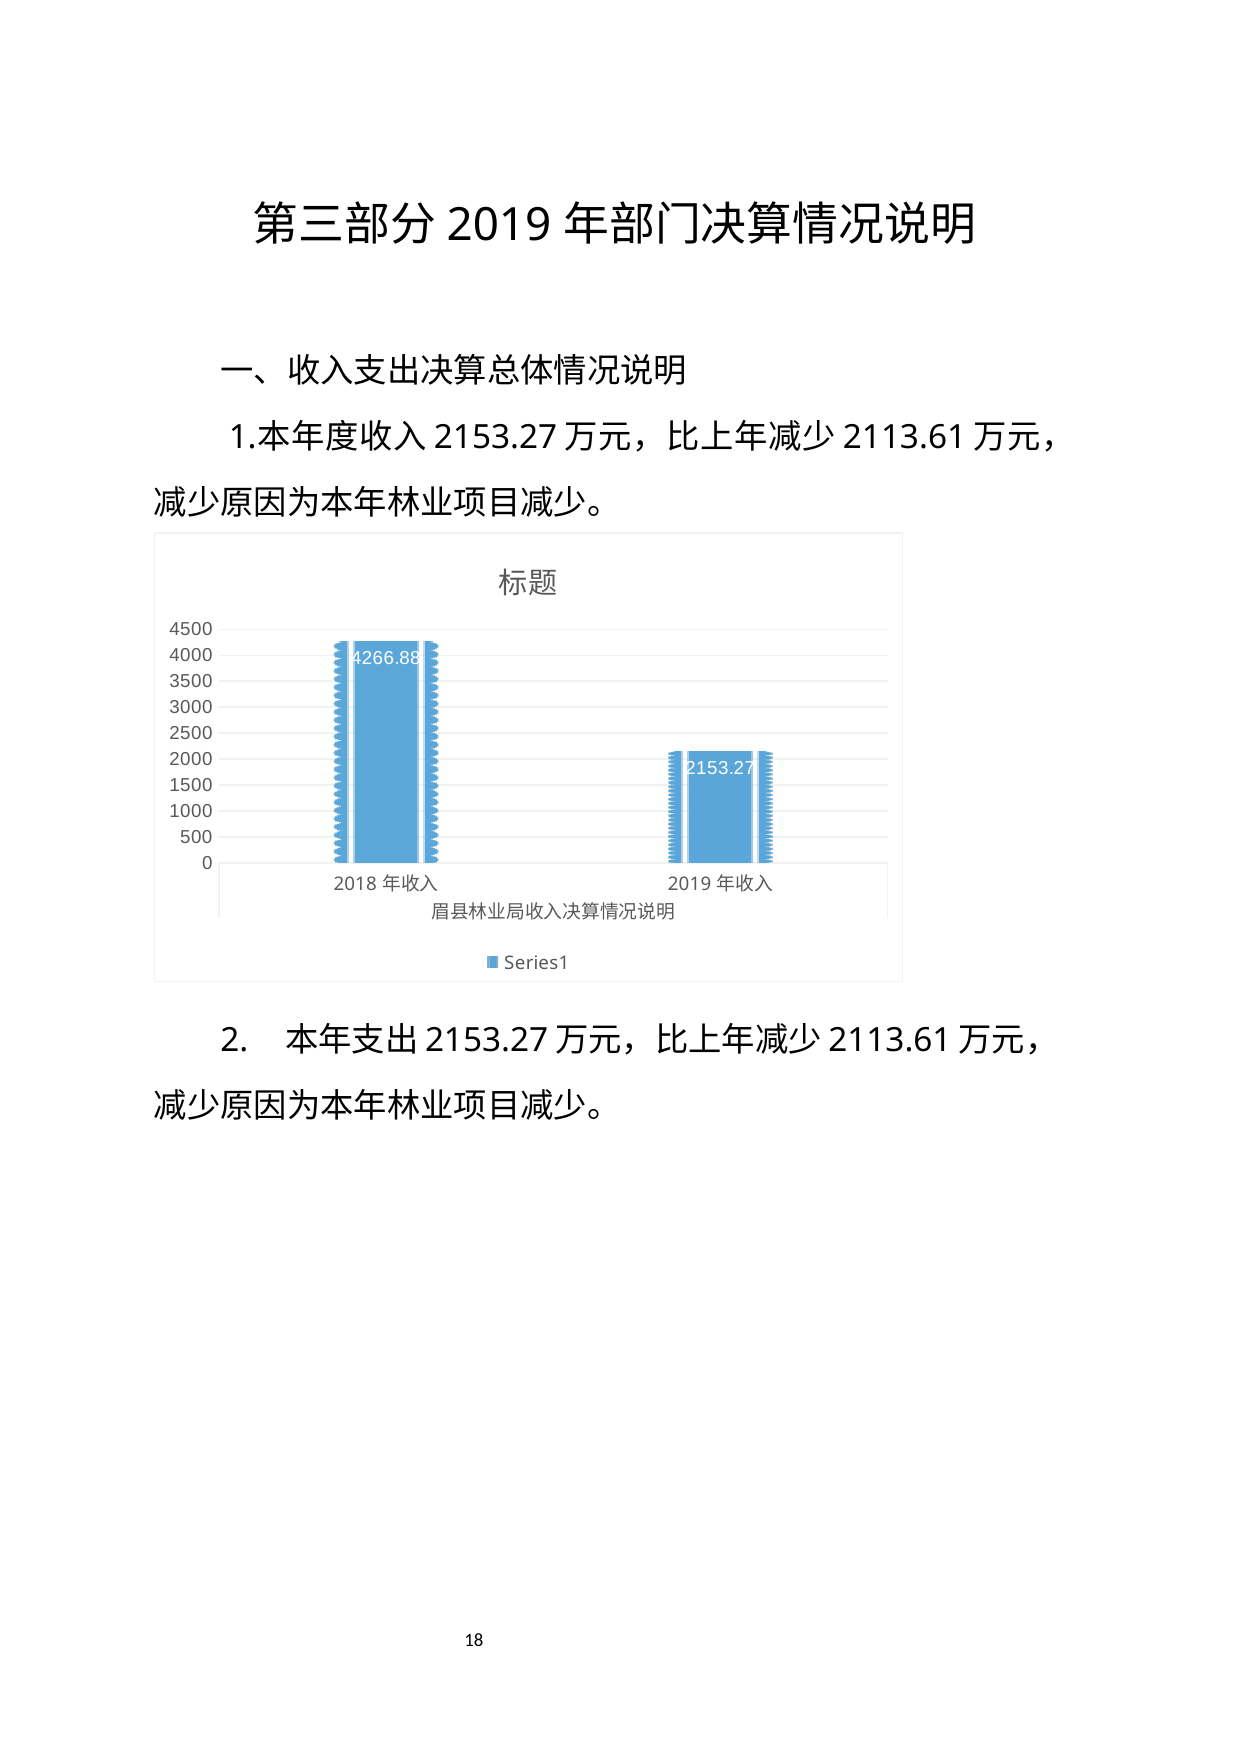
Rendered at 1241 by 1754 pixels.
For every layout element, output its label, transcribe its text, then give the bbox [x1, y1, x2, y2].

picture [668, 751, 773, 863]
text 第三部分 2019 年部门决算情况说明 [153, 171, 1075, 270]
text 一、收入支出决算总体情况说明 [153, 336, 1075, 401]
picture [487, 956, 499, 968]
text 1.本年度收入2153.27万元，比上年减少2113.61万元，减少原因为本年林业项目减少。 [153, 401, 1075, 532]
list 本年支出2153.27万元，比上年减少2113.61万元，减少原因为本年林业项目减少。 [153, 1004, 1075, 1136]
picture [333, 641, 439, 863]
